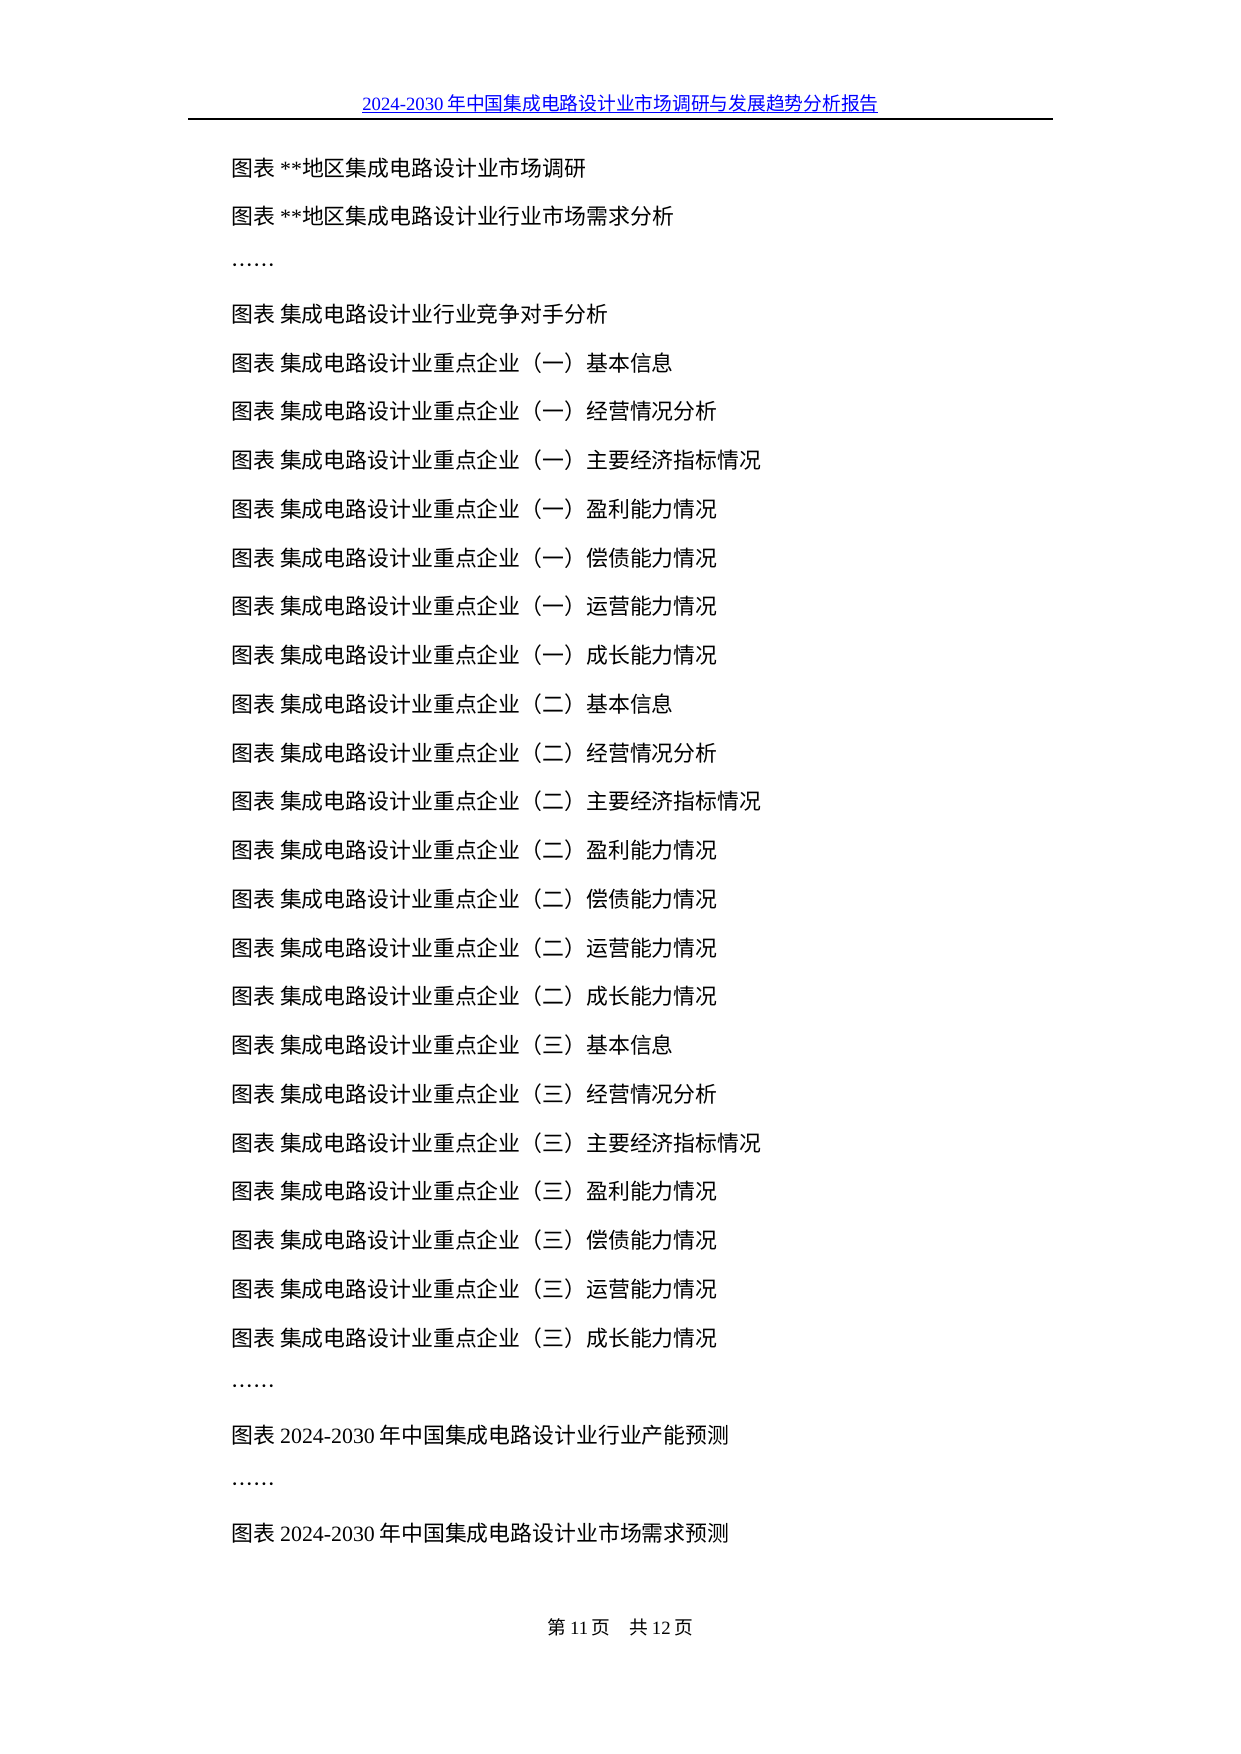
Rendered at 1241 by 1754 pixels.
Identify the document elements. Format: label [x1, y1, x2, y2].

text [187, 150, 1053, 1548]
